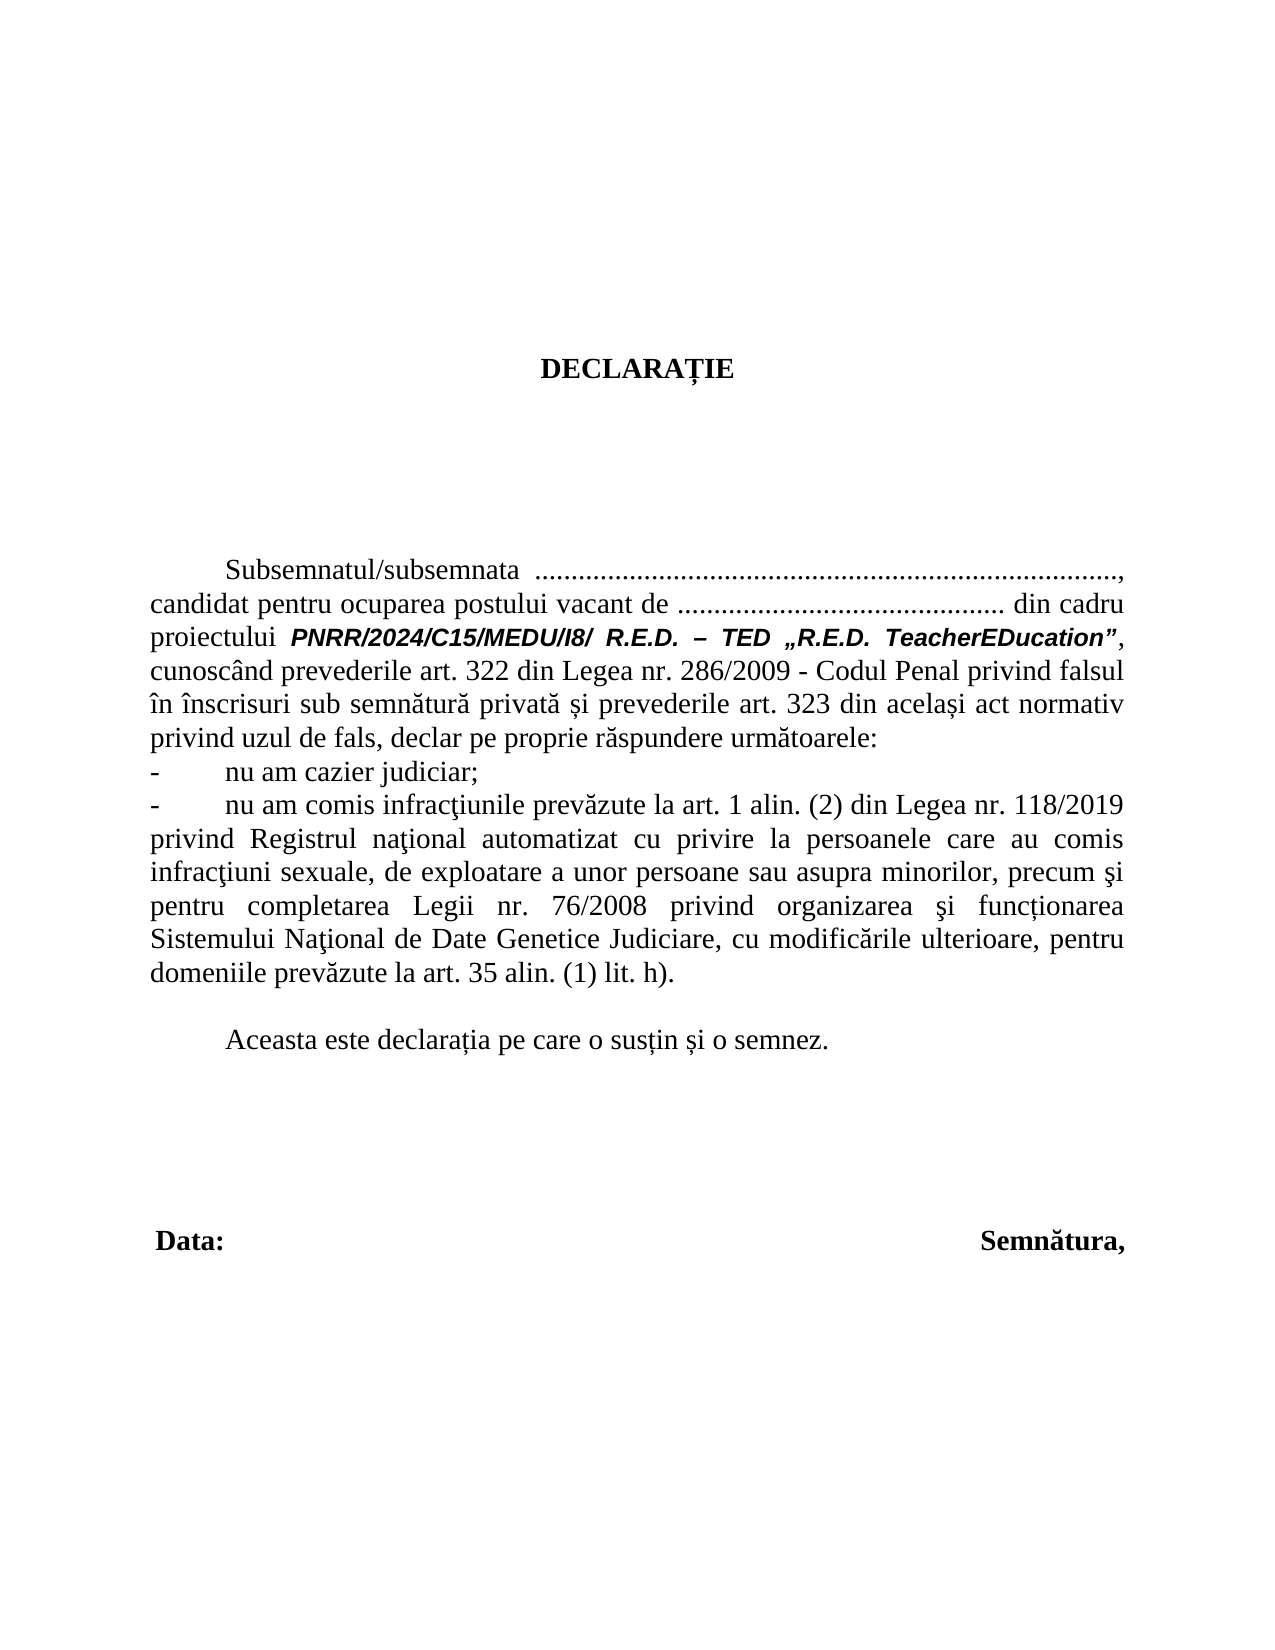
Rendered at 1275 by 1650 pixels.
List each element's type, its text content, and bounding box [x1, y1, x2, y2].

text Aceasta este declarația pe care o susțin și o semnez. [150, 1022, 1125, 1056]
text DECLARAȚIE [150, 351, 1125, 385]
text Data: Semnătura, [150, 1223, 1125, 1257]
text Subsemnatul/subsemnata ................................................................................, candidat pentru ocuparea postului vacant de ............................................. din cadru proiectului PNRR/2024/C15/MEDU/I8/ R.E.D. – TED „R.E.D. TeacherEDucation”, cunoscând prevederile art. 322 din Legea nr. 286/2009 - Codul Penal privind falsul în înscrisuri sub semnătură privată și prevederile art. 323 din același act normativ privind uzul de fals, declar pe proprie răspundere următoarele: [150, 552, 1125, 754]
text - nu am cazier judiciar; [150, 754, 1125, 787]
text - nu am comis infracţiunile prevăzute la art. 1 alin. (2) din Legea nr. 118/2019 privind Registrul naţional automatizat cu privire la persoanele care au comis infracţiuni sexuale, de exploatare a unor persoane sau asupra minorilor, precum şi pentru completarea Legii nr. 76/2008 privind organizarea şi funcționarea Sistemului Naţional de Date Genetice Judiciare, cu modificările ulterioare, pentru domeniile prevăzute la art. 35 alin. (1) lit. h). [150, 787, 1125, 988]
